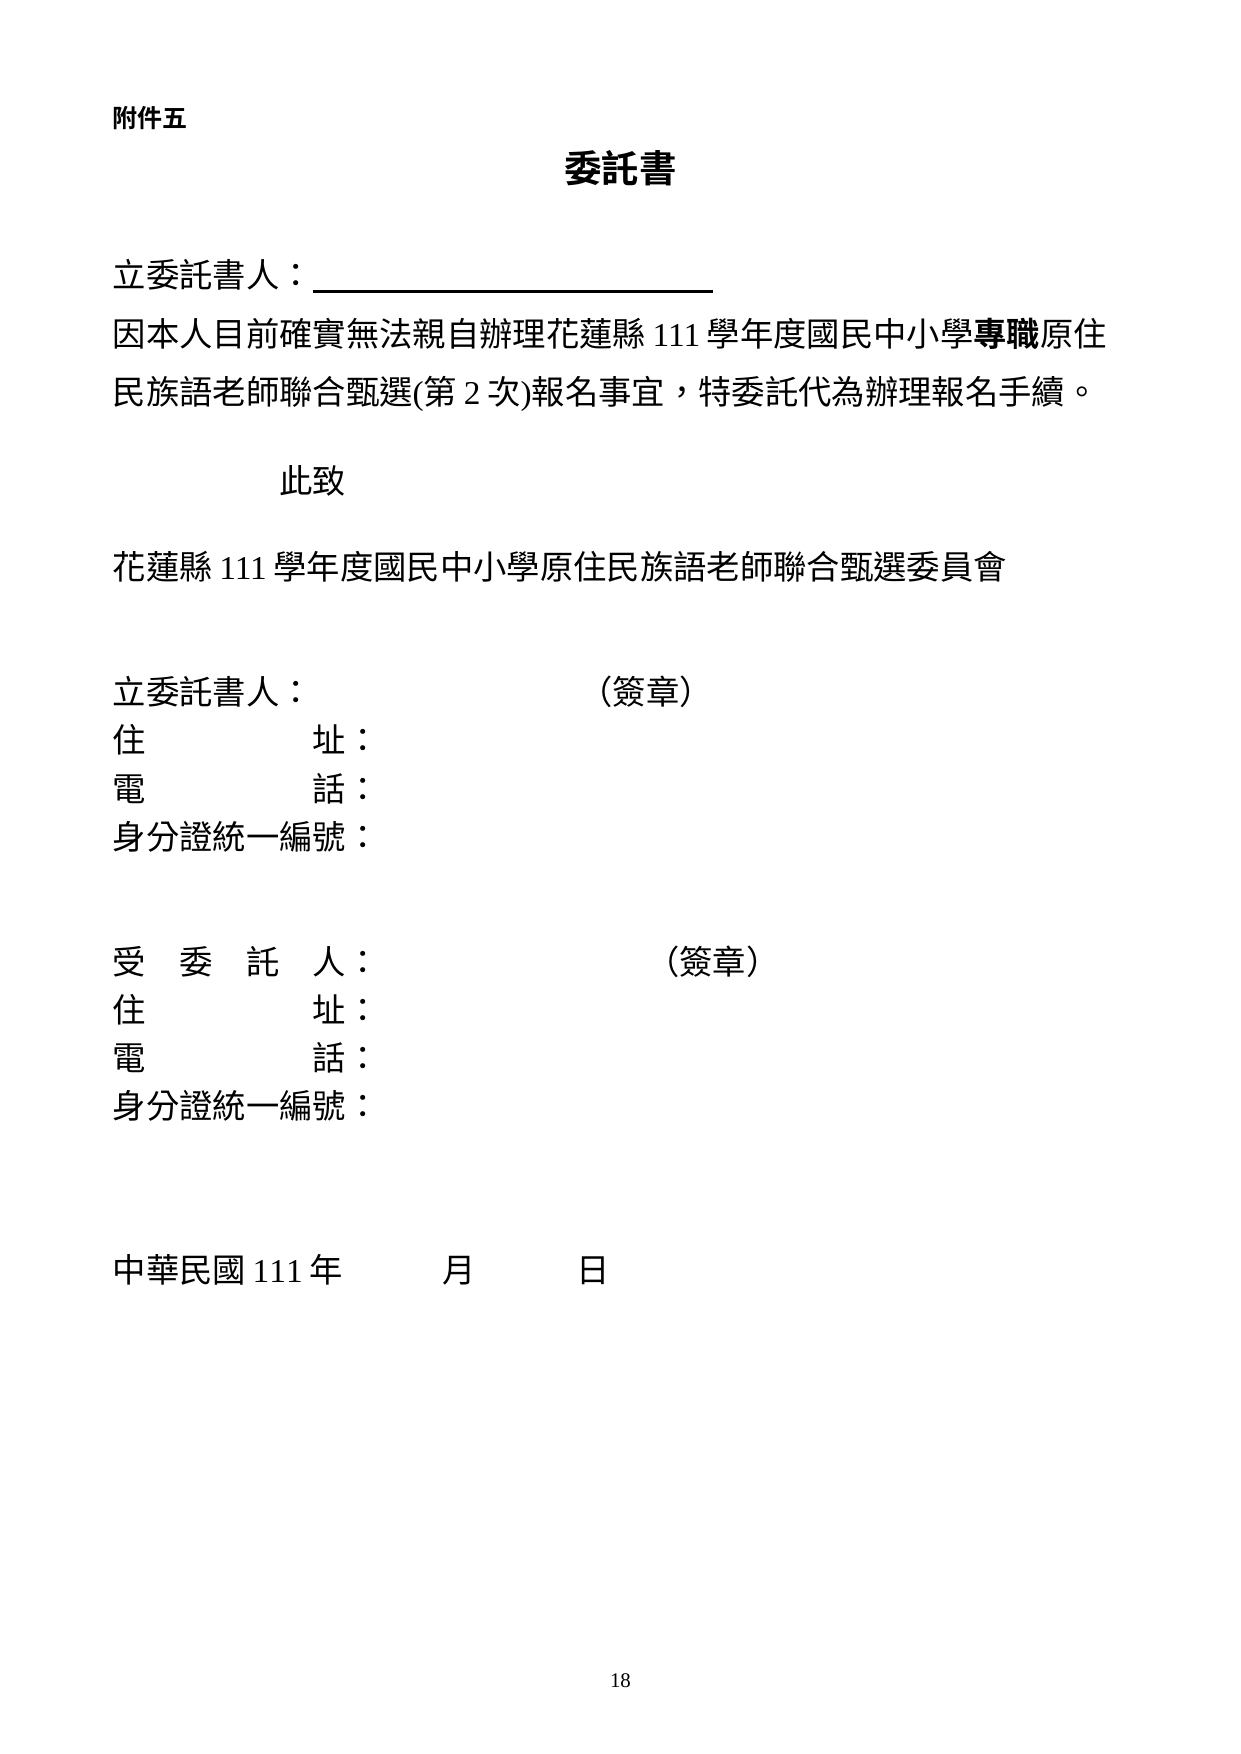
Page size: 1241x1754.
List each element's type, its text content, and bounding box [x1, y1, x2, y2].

text 身分證統一編號： [112, 1080, 1128, 1128]
text 電 話： [112, 762, 1128, 811]
text 立委託書人： [112, 241, 1128, 299]
text 附件五 [112, 95, 1128, 139]
text 因本人目前確實無法親自辦理花蓮縣111學年度國民中小學專職原住民族語老師聯合甄選(第2次)報名事宜，特委託代為辦理報名手續。 [112, 299, 1128, 416]
text 此致 [112, 454, 1128, 503]
text 受 委 託 人： （簽章） [112, 936, 1128, 984]
text 身分證統一編號： [112, 811, 1128, 859]
text 委託書 [112, 139, 1128, 193]
text 住 址： [112, 714, 1128, 762]
text 住 址： [112, 984, 1128, 1032]
text 立委託書人： （簽章） [112, 666, 1128, 714]
text 中華民國111年 月 日 [112, 1243, 1128, 1292]
text 花蓮縣111學年度國民中小學原住民族語老師聯合甄選委員會 [112, 541, 1128, 589]
text 電 話： [112, 1032, 1128, 1080]
